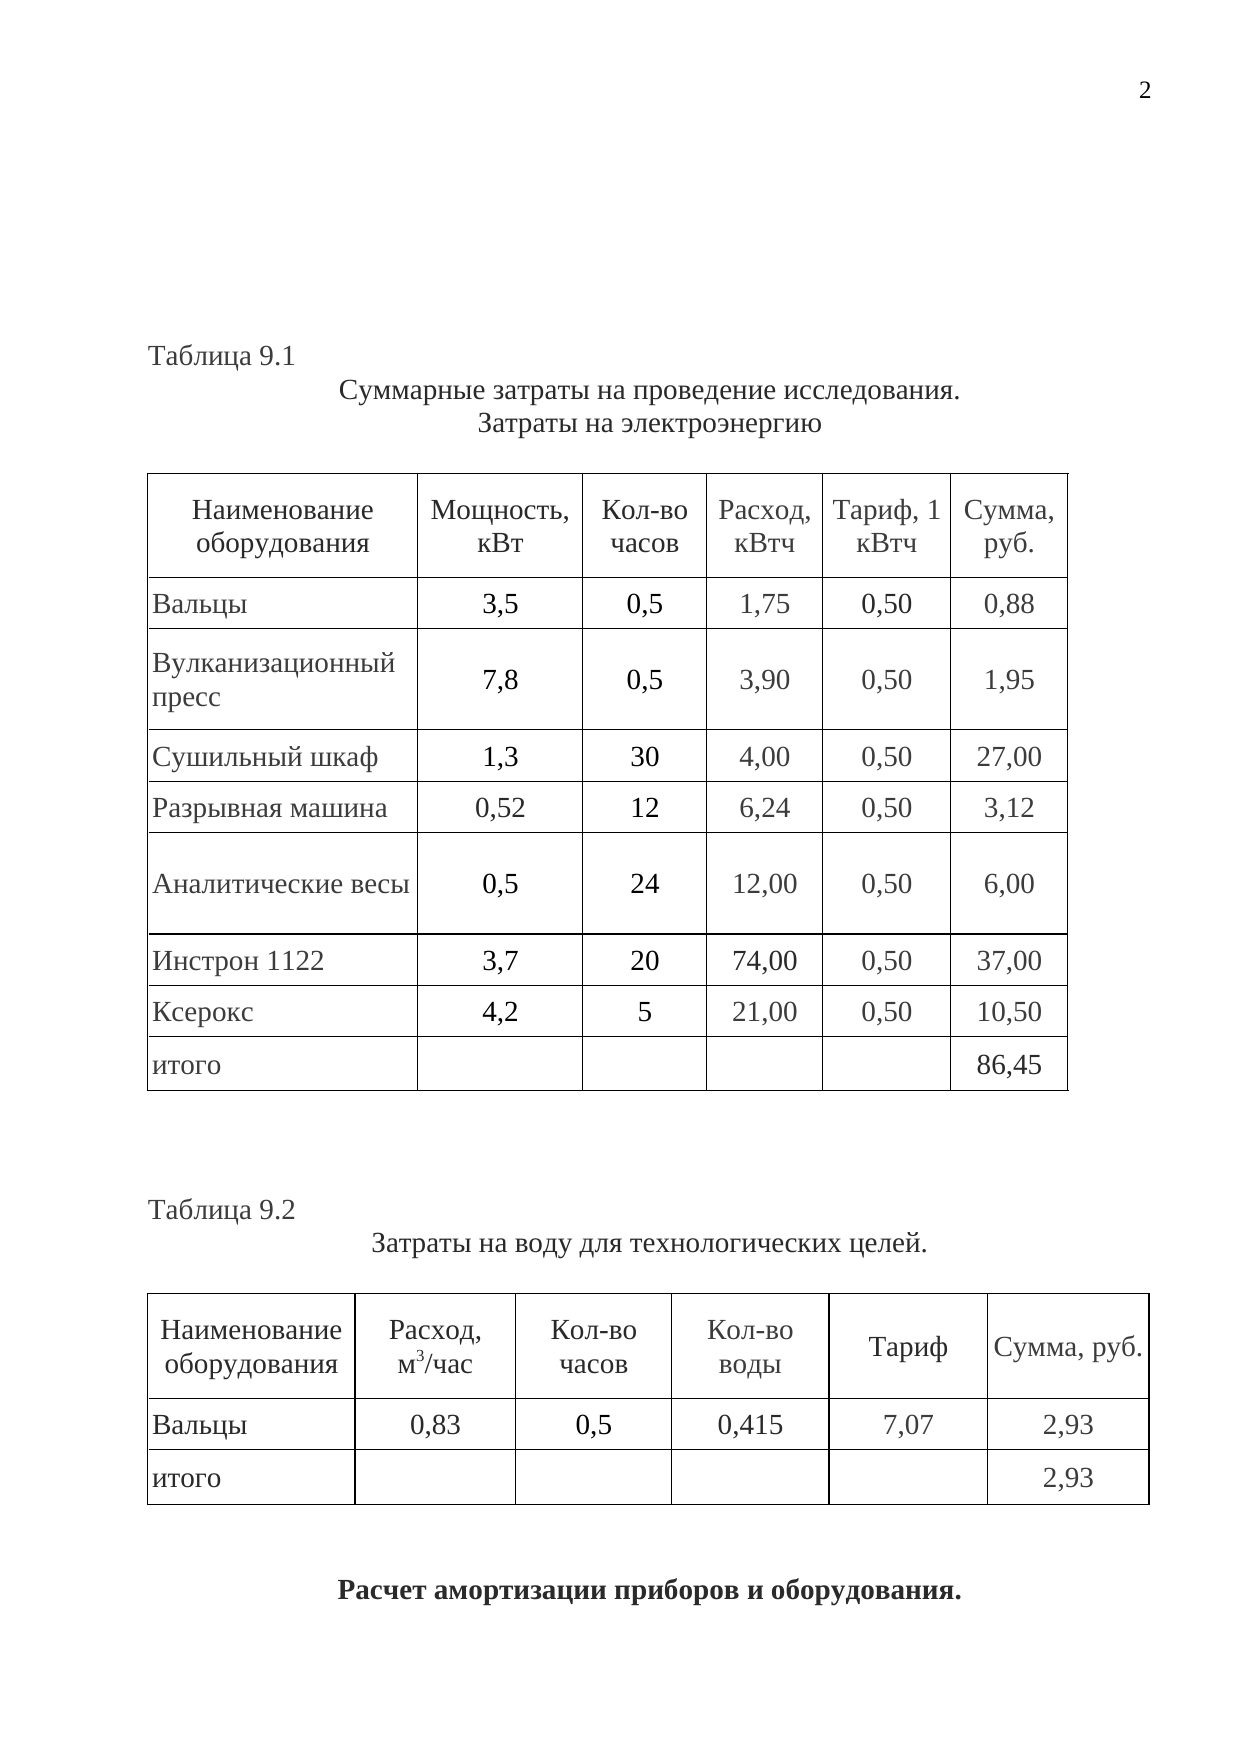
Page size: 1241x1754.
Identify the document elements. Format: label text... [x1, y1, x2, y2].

table_cell 0,50 [823, 629, 950, 729]
table_cell 0,83 [356, 1399, 515, 1449]
table_cell Вулканизационный пресс [148, 629, 417, 729]
table_cell 37,00 [951, 935, 1067, 985]
table_cell Аналитические весы [148, 833, 417, 933]
table_cell Разрывная машина [148, 782, 417, 832]
table_header Кол-во воды [672, 1294, 828, 1398]
table_cell 0,5 [583, 578, 706, 628]
table_cell 0,5 [583, 629, 706, 729]
table_cell Ксерокс [148, 986, 417, 1036]
text Таблица 9.2 [148, 1192, 1152, 1226]
table_header Мощность, кВт [418, 474, 582, 577]
table_cell [823, 1037, 950, 1090]
table_cell 4,2 [418, 986, 582, 1036]
table_cell Вальцы [148, 1399, 354, 1449]
table_header Кол-во часов [516, 1294, 671, 1398]
table_cell 4,00 [707, 730, 822, 781]
text Затраты на электроэнергию [148, 406, 1152, 439]
table_cell 27,00 [951, 730, 1067, 781]
table_cell 0,50 [823, 935, 950, 985]
table_cell 5 [583, 986, 706, 1036]
table_cell [707, 1037, 822, 1090]
table_cell Инстрон 1122 [148, 934, 417, 985]
table_cell 6,24 [707, 782, 822, 832]
table_cell [418, 1037, 582, 1090]
table_cell 3,5 [418, 578, 582, 628]
table_cell [830, 1450, 987, 1504]
table_header Наименование оборудования [148, 474, 417, 577]
table_cell 0,50 [823, 782, 950, 832]
table_cell Сушильный шкаф [148, 730, 417, 781]
table_cell [516, 1450, 671, 1504]
table_cell 2,93 [988, 1399, 1148, 1449]
table_cell 7,8 [418, 629, 582, 729]
table_cell [672, 1450, 828, 1504]
table_cell [356, 1450, 515, 1504]
table_header Тариф, 1 кВтч [823, 474, 950, 577]
table_cell 86,45 [951, 1037, 1067, 1090]
table_cell 0,88 [951, 578, 1067, 628]
table_cell 3,12 [951, 782, 1067, 832]
table_cell 0,50 [823, 986, 950, 1036]
table_cell 0,50 [823, 578, 950, 628]
table_cell итого [148, 1450, 354, 1504]
table_header Тариф [830, 1294, 987, 1398]
table_cell 20 [583, 935, 706, 985]
table_cell 74,00 [707, 935, 822, 985]
table_cell 0,415 [672, 1399, 828, 1449]
table_cell 3,7 [418, 935, 582, 985]
table_header Расход, кВтч [707, 474, 822, 577]
table_cell 30 [583, 730, 706, 781]
table_cell 12,00 [707, 833, 822, 933]
table_cell 0,52 [418, 782, 582, 832]
table_header Расход, м3/час [356, 1294, 515, 1398]
table_cell 3,90 [707, 629, 822, 729]
table_header Сумма, руб. [951, 474, 1067, 577]
text Таблица 9.1 [148, 338, 1152, 372]
table_cell 0,5 [418, 833, 582, 933]
table_cell [583, 1037, 706, 1090]
table_cell 0,50 [823, 730, 950, 781]
table_header Сумма, руб. [988, 1294, 1148, 1398]
table_cell Вальцы [148, 578, 417, 628]
table_cell итого [148, 1037, 417, 1090]
table_cell 24 [583, 833, 706, 933]
table_header Кол-во часов [583, 474, 706, 577]
table_cell 1,75 [707, 578, 822, 628]
text Суммарные затраты на проведение исследования. [148, 372, 1152, 406]
table_header Наименование оборудования [148, 1294, 354, 1398]
text Затраты на воду для технологических целей. [148, 1226, 1152, 1259]
table_cell 21,00 [707, 986, 822, 1036]
table_cell 0,50 [823, 833, 950, 933]
table_cell 2,93 [988, 1450, 1148, 1504]
table_cell 0,5 [516, 1399, 671, 1449]
table_cell 7,07 [830, 1399, 987, 1449]
table_cell 6,00 [951, 833, 1067, 933]
table_cell 1,3 [418, 730, 582, 781]
text Расчет амортизации приборов и оборудования. [148, 1572, 1152, 1606]
table_cell 1,95 [951, 629, 1067, 729]
table_cell 10,50 [951, 986, 1067, 1036]
table_cell 12 [583, 782, 706, 832]
